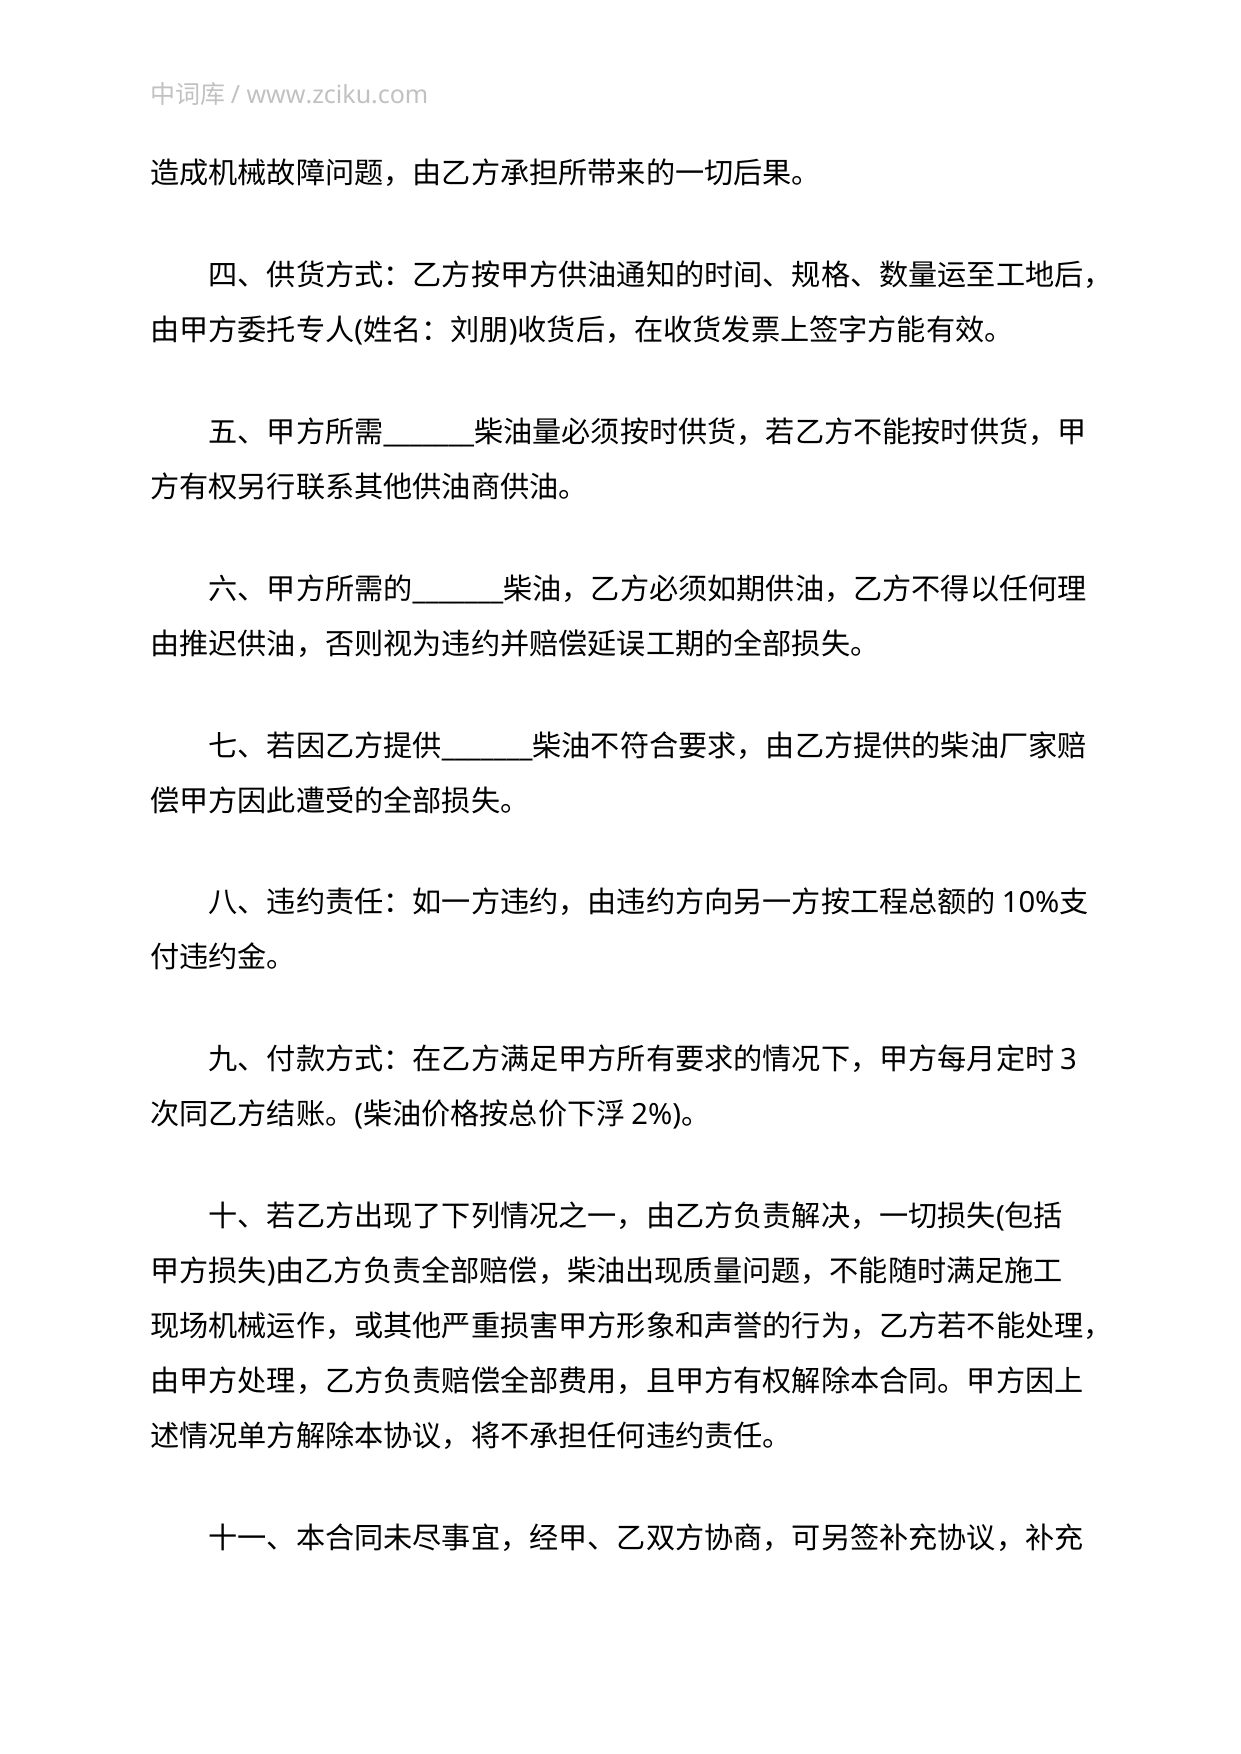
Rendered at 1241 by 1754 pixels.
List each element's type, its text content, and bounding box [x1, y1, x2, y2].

text 五、甲方所需_______柴油量必须按时供货，若乙方不能按时供货，甲方有权另行联系其他供油商供油。 [150, 409, 1090, 506]
text 九、付款方式：在乙方满足甲方所有要求的情况下，甲方每月定时3次同乙方结账。(柴油价格按总价下浮2%)。 [150, 1036, 1090, 1133]
text 八、违约责任：如一方违约，由违约方向另一方按工程总额的10%支付违约金。 [150, 879, 1090, 976]
text 四、供货方式：乙方按甲方供油通知的时间、规格、数量运至工地后，由甲方委托专人(姓名：刘朋)收货后，在收货发票上签字方能有效。 [150, 252, 1090, 349]
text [150, 150, 1090, 192]
text 七、若因乙方提供_______柴油不符合要求，由乙方提供的柴油厂家赔偿甲方因此遭受的全部损失。 [150, 722, 1090, 819]
text 十、若乙方出现了下列情况之一，由乙方负责解决，一切损失(包括甲方损失)由乙方负责全部赔偿，柴油出现质量问题，不能随时满足施工现场机械运作，或其他严重损害甲方形象和声誉的行为，乙方若不能处理，由甲方处理，乙方负责赔偿全部费用，且甲方有权解除本合同。甲方因上述情况单方解除本协议，将不承担任何违约责任。 [150, 1193, 1090, 1455]
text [150, 1514, 1090, 1557]
text 六、甲方所需的_______柴油，乙方必须如期供油，乙方不得以任何理由推迟供油，否则视为违约并赔偿延误工期的全部损失。 [150, 565, 1090, 663]
